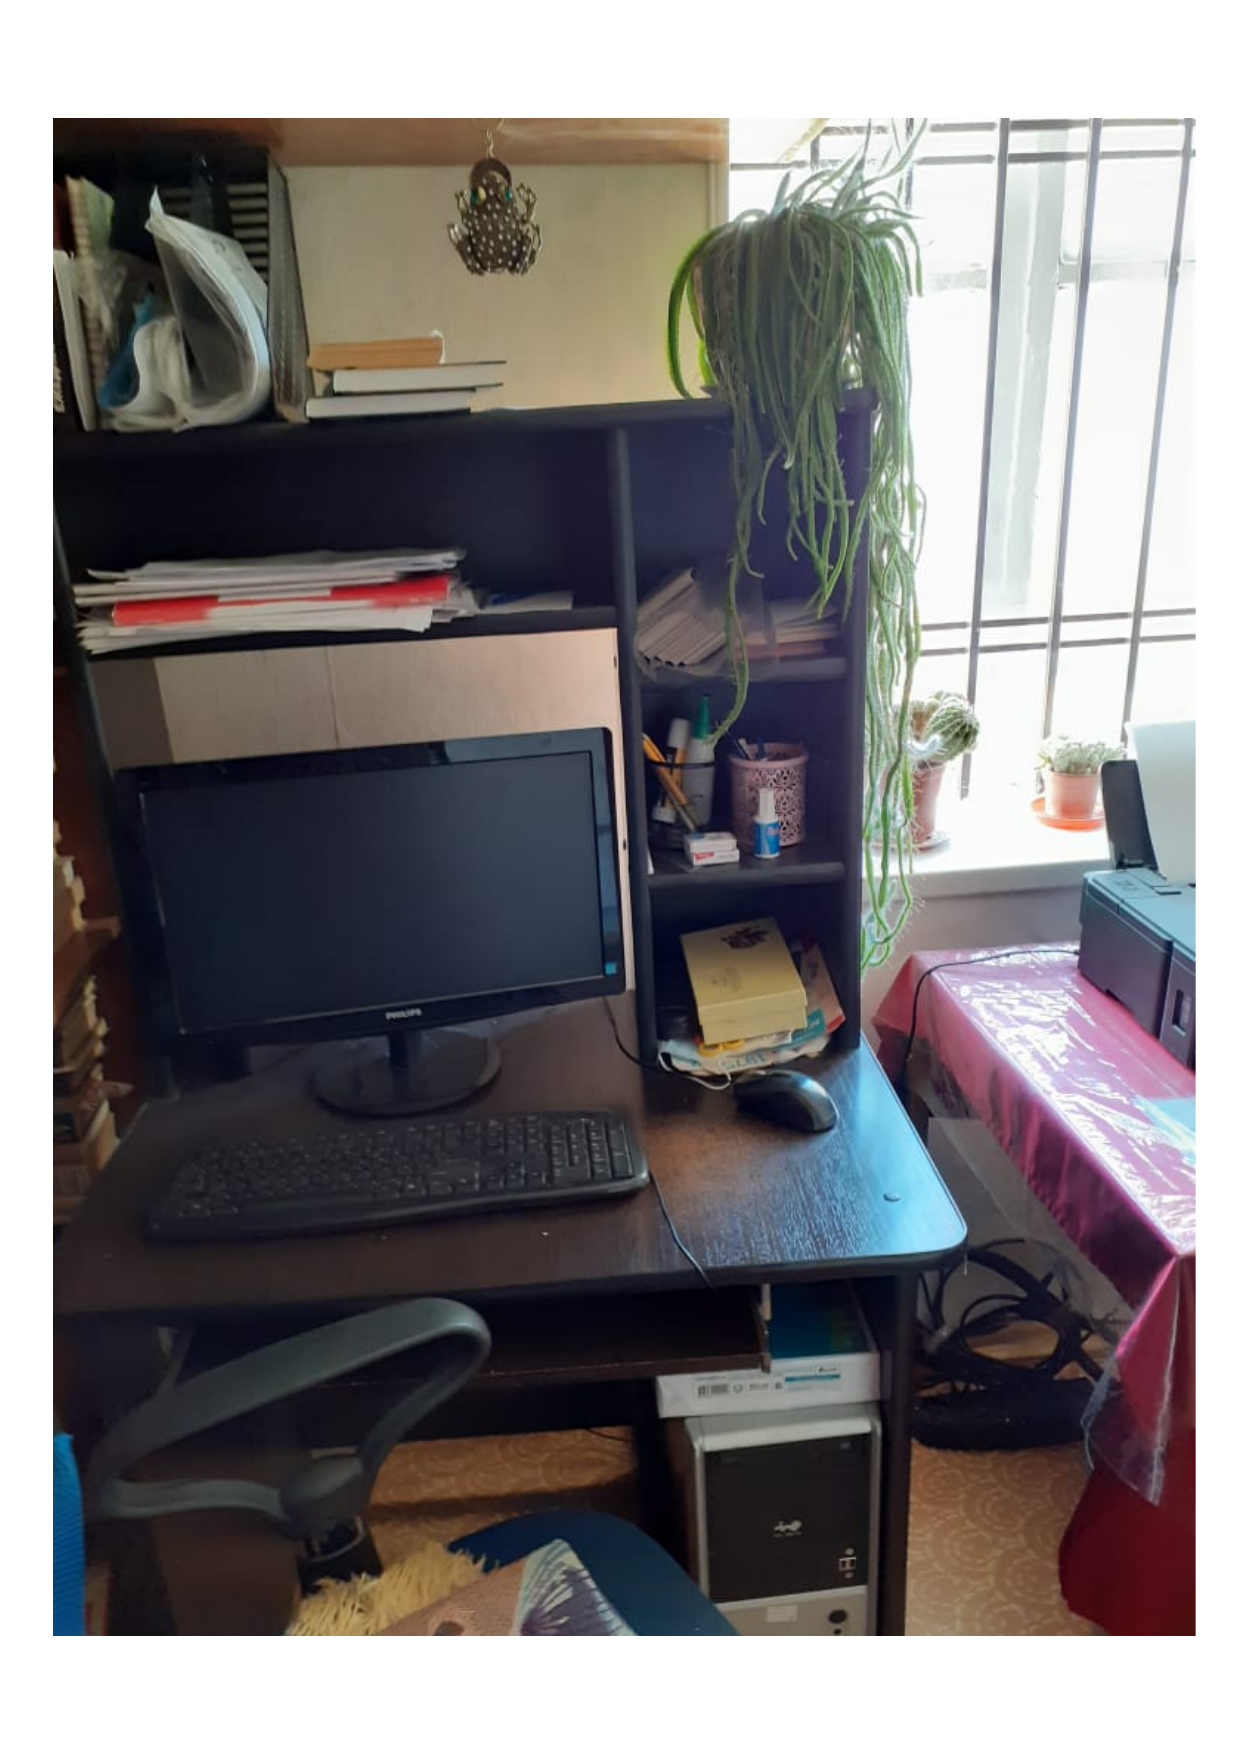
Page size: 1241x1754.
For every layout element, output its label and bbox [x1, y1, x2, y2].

picture [53, 118, 1196, 1636]
